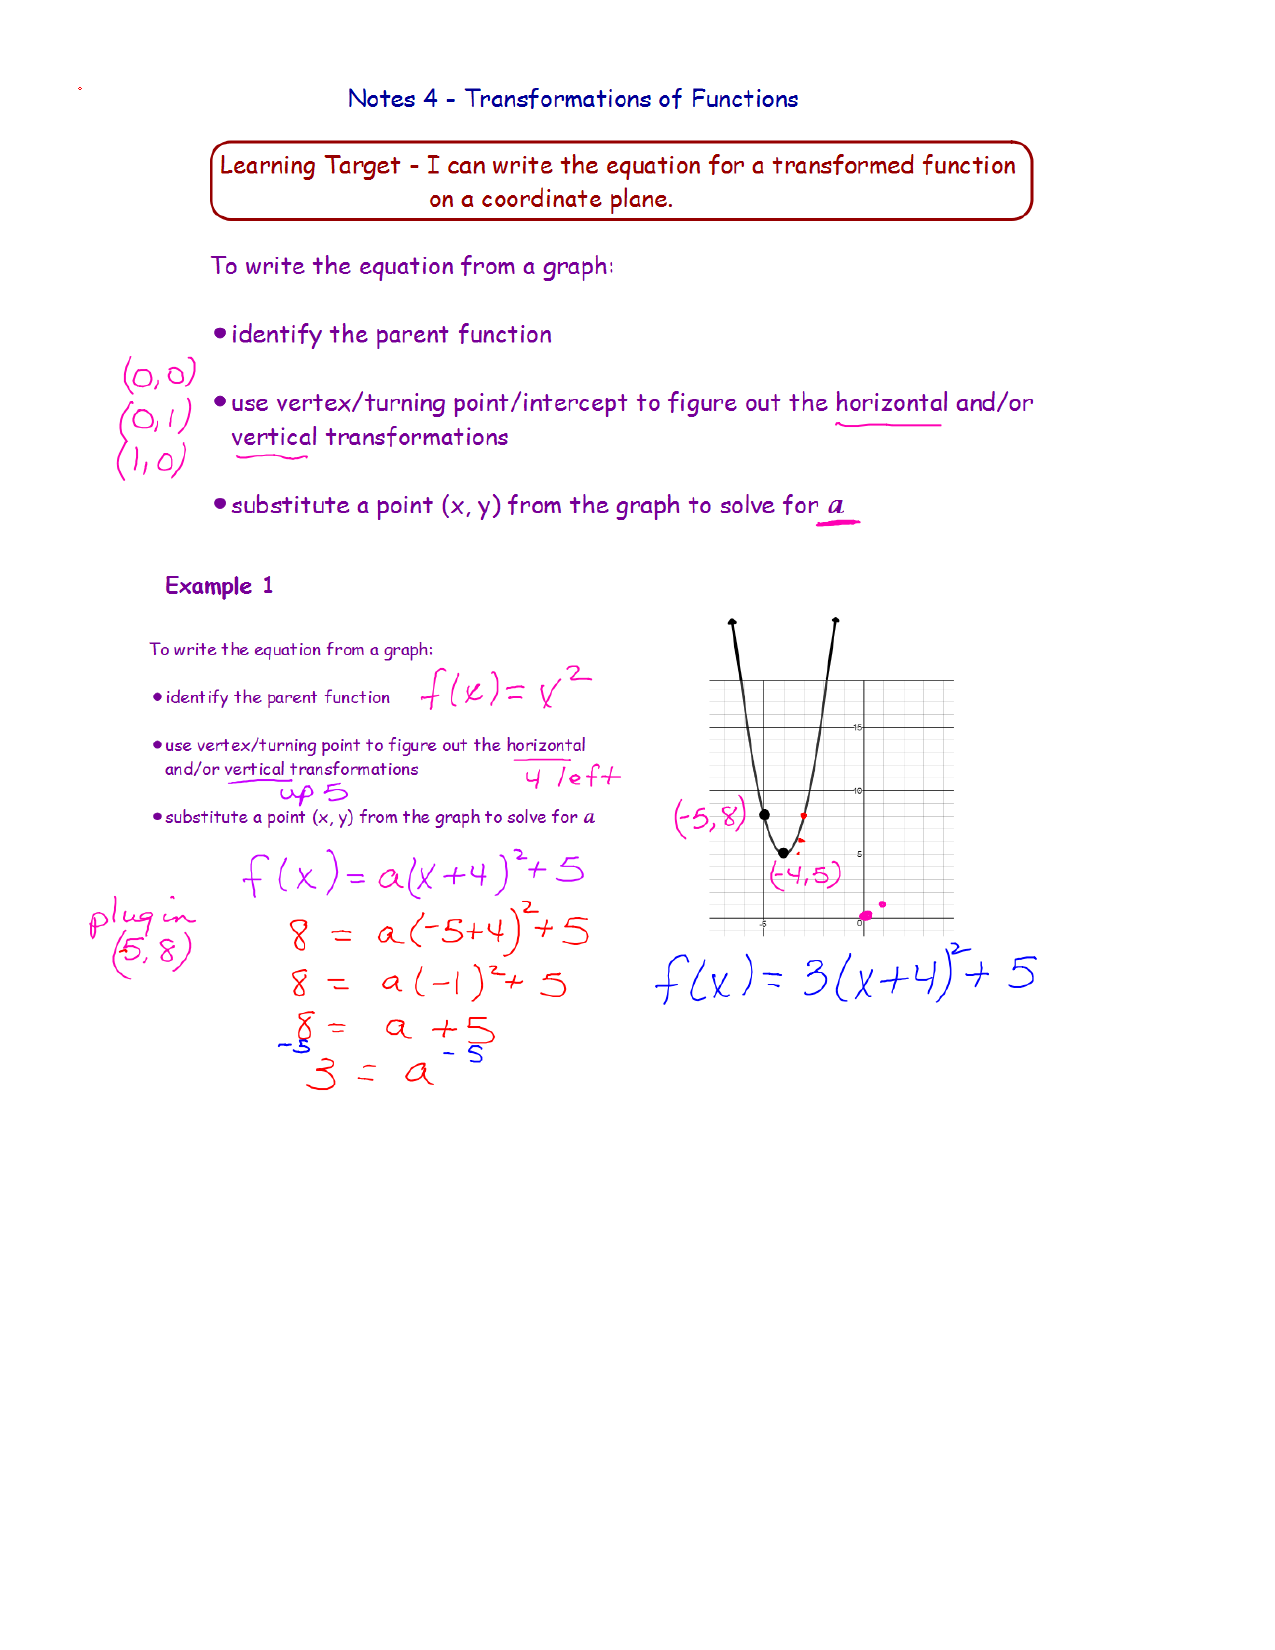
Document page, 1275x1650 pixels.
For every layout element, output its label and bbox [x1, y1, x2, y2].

picture [75, 75, 1050, 1096]
